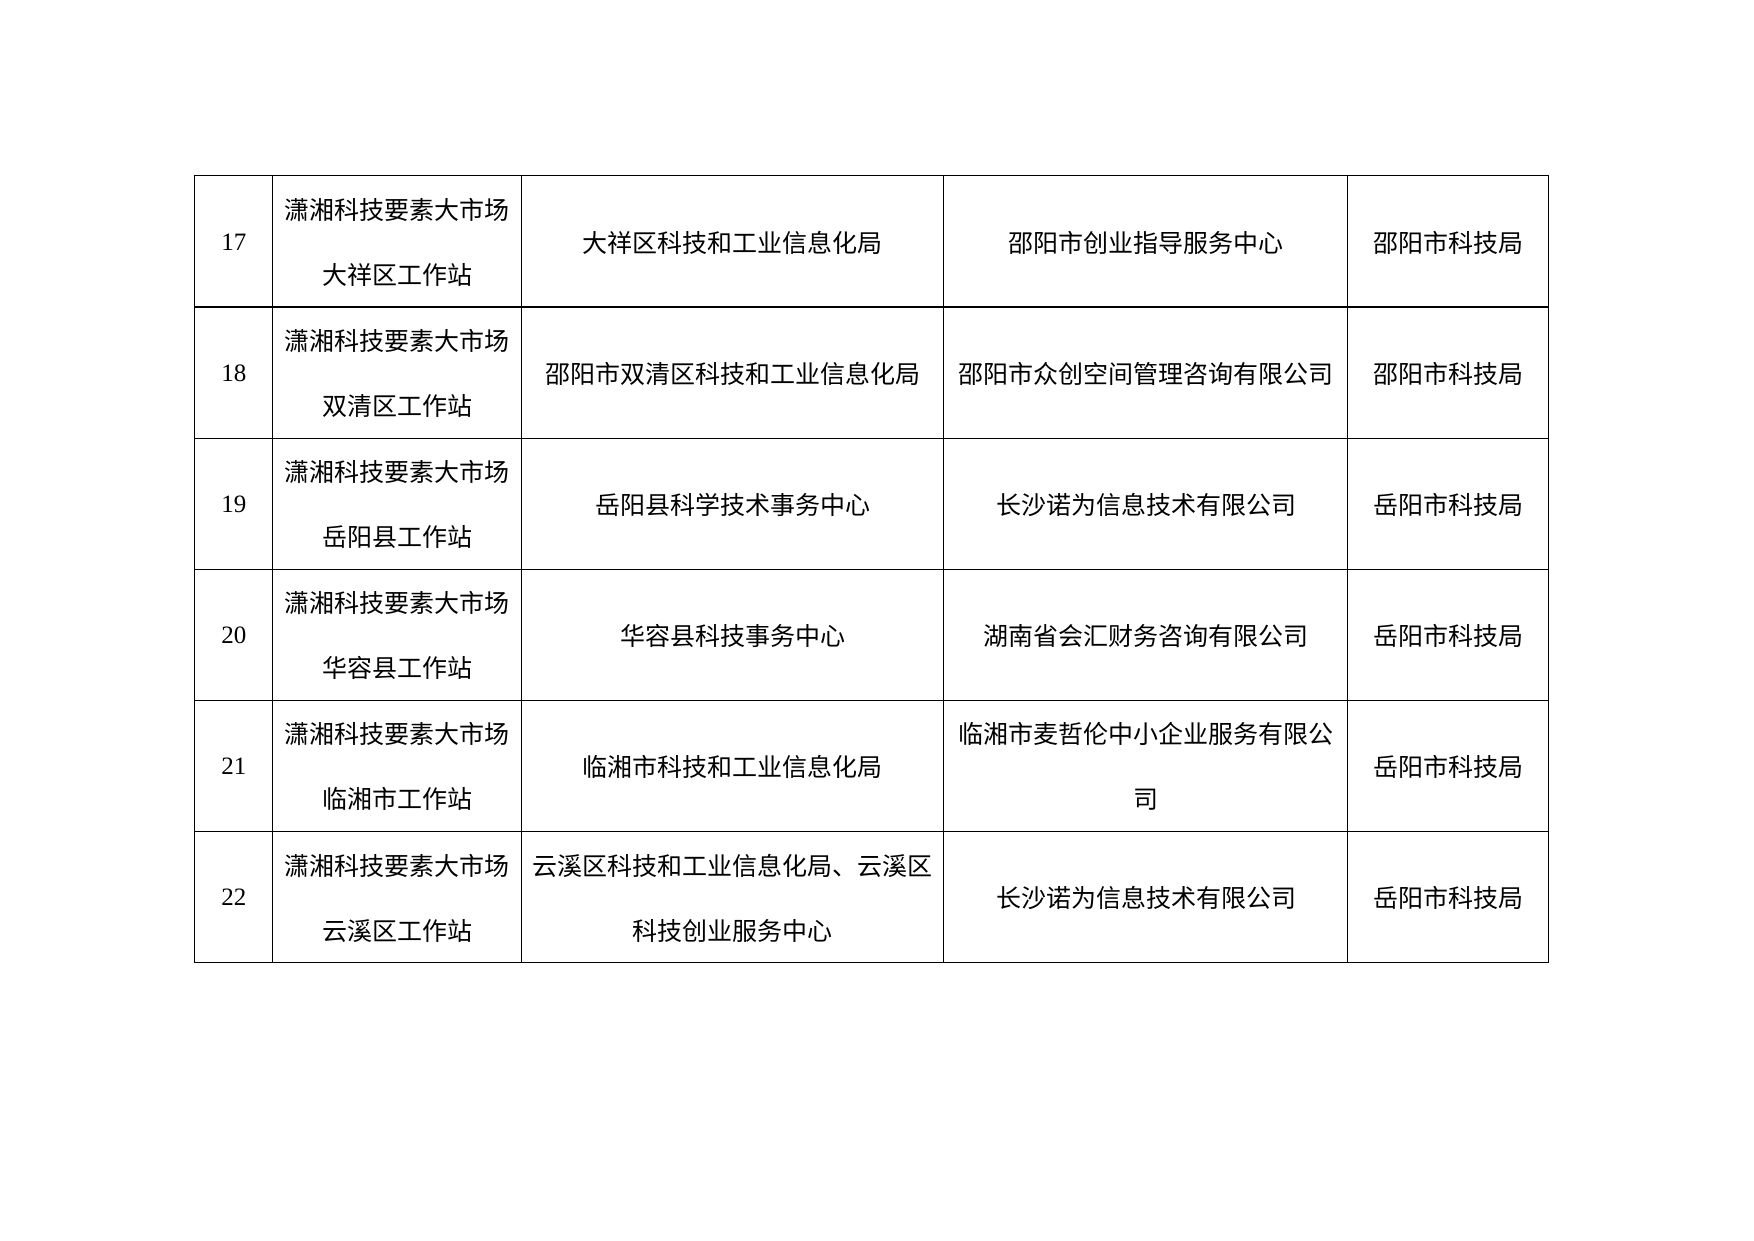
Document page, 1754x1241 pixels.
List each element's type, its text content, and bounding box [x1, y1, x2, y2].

table_cell 潇湘科技要素大市场双清区工作站 [273, 308, 521, 437]
table_cell 潇湘科技要素大市场云溪区工作站 [273, 832, 521, 962]
table_cell 22 [195, 832, 272, 962]
table_cell 邵阳市众创空间管理咨询有限公司 [944, 308, 1347, 437]
table_cell 潇湘科技要素大市场华容县工作站 [273, 570, 521, 699]
table_cell 21 [195, 701, 272, 831]
table_cell 邵阳市创业指导服务中心 [944, 176, 1347, 306]
table_cell 邵阳市科技局 [1348, 176, 1548, 306]
table_cell 大祥区科技和工业信息化局 [522, 176, 943, 306]
table_cell 临湘市麦哲伦中小企业服务有限公司 [944, 701, 1347, 831]
table_cell 18 [195, 308, 272, 437]
table_cell 邵阳市科技局 [1348, 308, 1548, 437]
table_cell 临湘市科技和工业信息化局 [522, 701, 943, 831]
table_cell 邵阳市双清区科技和工业信息化局 [522, 308, 943, 437]
table_cell 19 [195, 439, 272, 568]
table_cell 潇湘科技要素大市场临湘市工作站 [273, 701, 521, 831]
table_cell 湖南省会汇财务咨询有限公司 [944, 570, 1347, 699]
table_cell 岳阳市科技局 [1348, 570, 1548, 699]
table_cell 华容县科技事务中心 [522, 570, 943, 699]
table_cell 长沙诺为信息技术有限公司 [944, 439, 1347, 568]
table_cell 20 [195, 570, 272, 699]
table_cell 云溪区科技和工业信息化局、云溪区科技创业服务中心 [522, 832, 943, 962]
table_cell 17 [195, 176, 272, 306]
table_cell 岳阳市科技局 [1348, 701, 1548, 831]
table_cell 岳阳县科学技术事务中心 [522, 439, 943, 568]
table_cell 潇湘科技要素大市场岳阳县工作站 [273, 439, 521, 568]
table_cell 岳阳市科技局 [1348, 439, 1548, 568]
table_cell 潇湘科技要素大市场大祥区工作站 [273, 176, 521, 306]
table_cell 岳阳市科技局 [1348, 832, 1548, 962]
table_cell 长沙诺为信息技术有限公司 [944, 832, 1347, 962]
